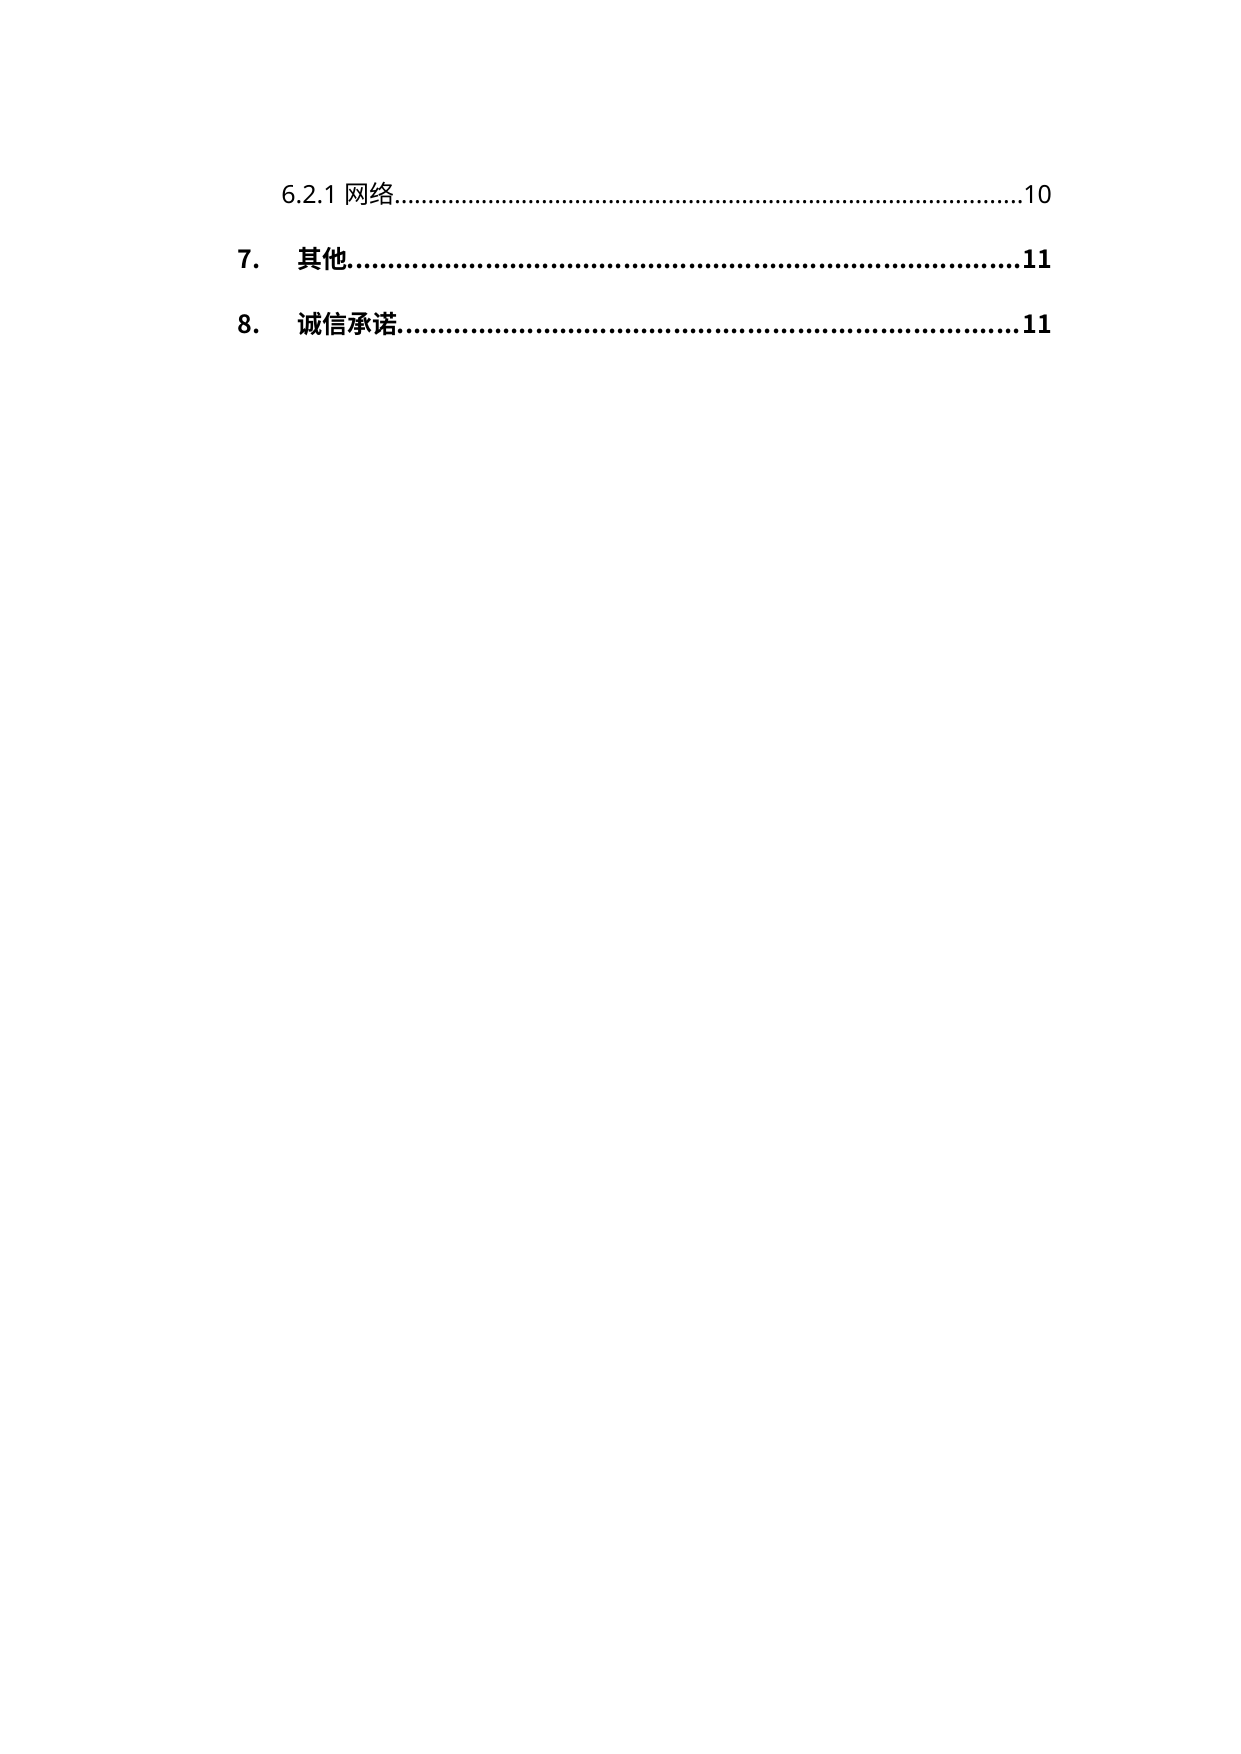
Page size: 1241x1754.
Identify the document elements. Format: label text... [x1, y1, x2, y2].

text 7. 其他 11 [187, 225, 1053, 290]
text 6.2.1 网络 10 [231, 160, 1053, 225]
text 8. 诚信承诺 11 [187, 290, 1053, 355]
